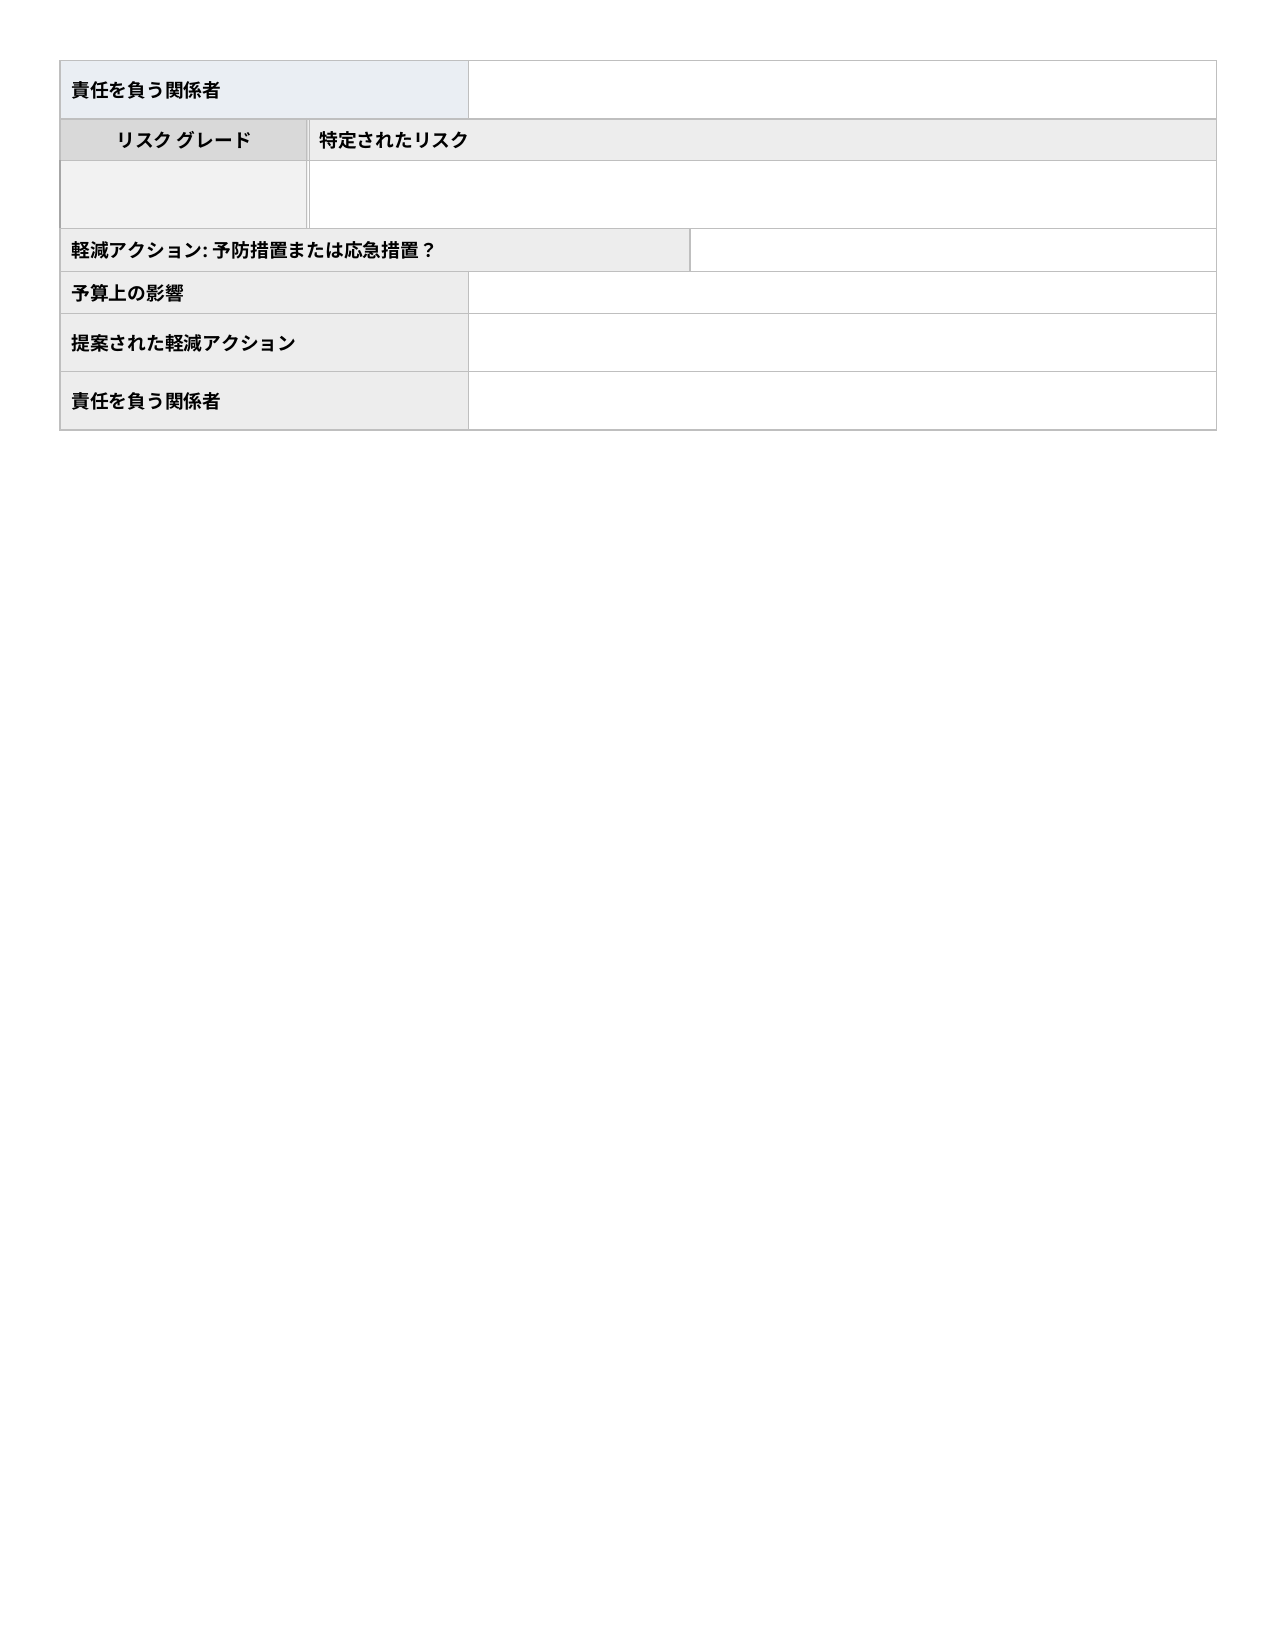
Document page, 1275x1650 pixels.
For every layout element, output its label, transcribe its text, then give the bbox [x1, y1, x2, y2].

table_cell [469, 372, 1216, 429]
table_cell [310, 161, 1216, 228]
table_cell 予算上の影響 [61, 272, 468, 313]
table_cell [469, 314, 1216, 371]
table_cell 責任を負う関係者 [61, 372, 468, 429]
table_cell 責任を負う関係者 [61, 61, 468, 118]
table_cell [691, 229, 1216, 271]
table_cell 特定されたリスク [310, 120, 1216, 160]
table_cell [469, 61, 1216, 118]
table_cell 提案された軽減アクション [61, 314, 468, 371]
table_cell [469, 272, 1216, 313]
table_cell リスク グレード [61, 120, 306, 160]
table_cell [61, 161, 306, 228]
table_cell 軽減アクション: 予防措置または応急措置？ [61, 229, 689, 271]
